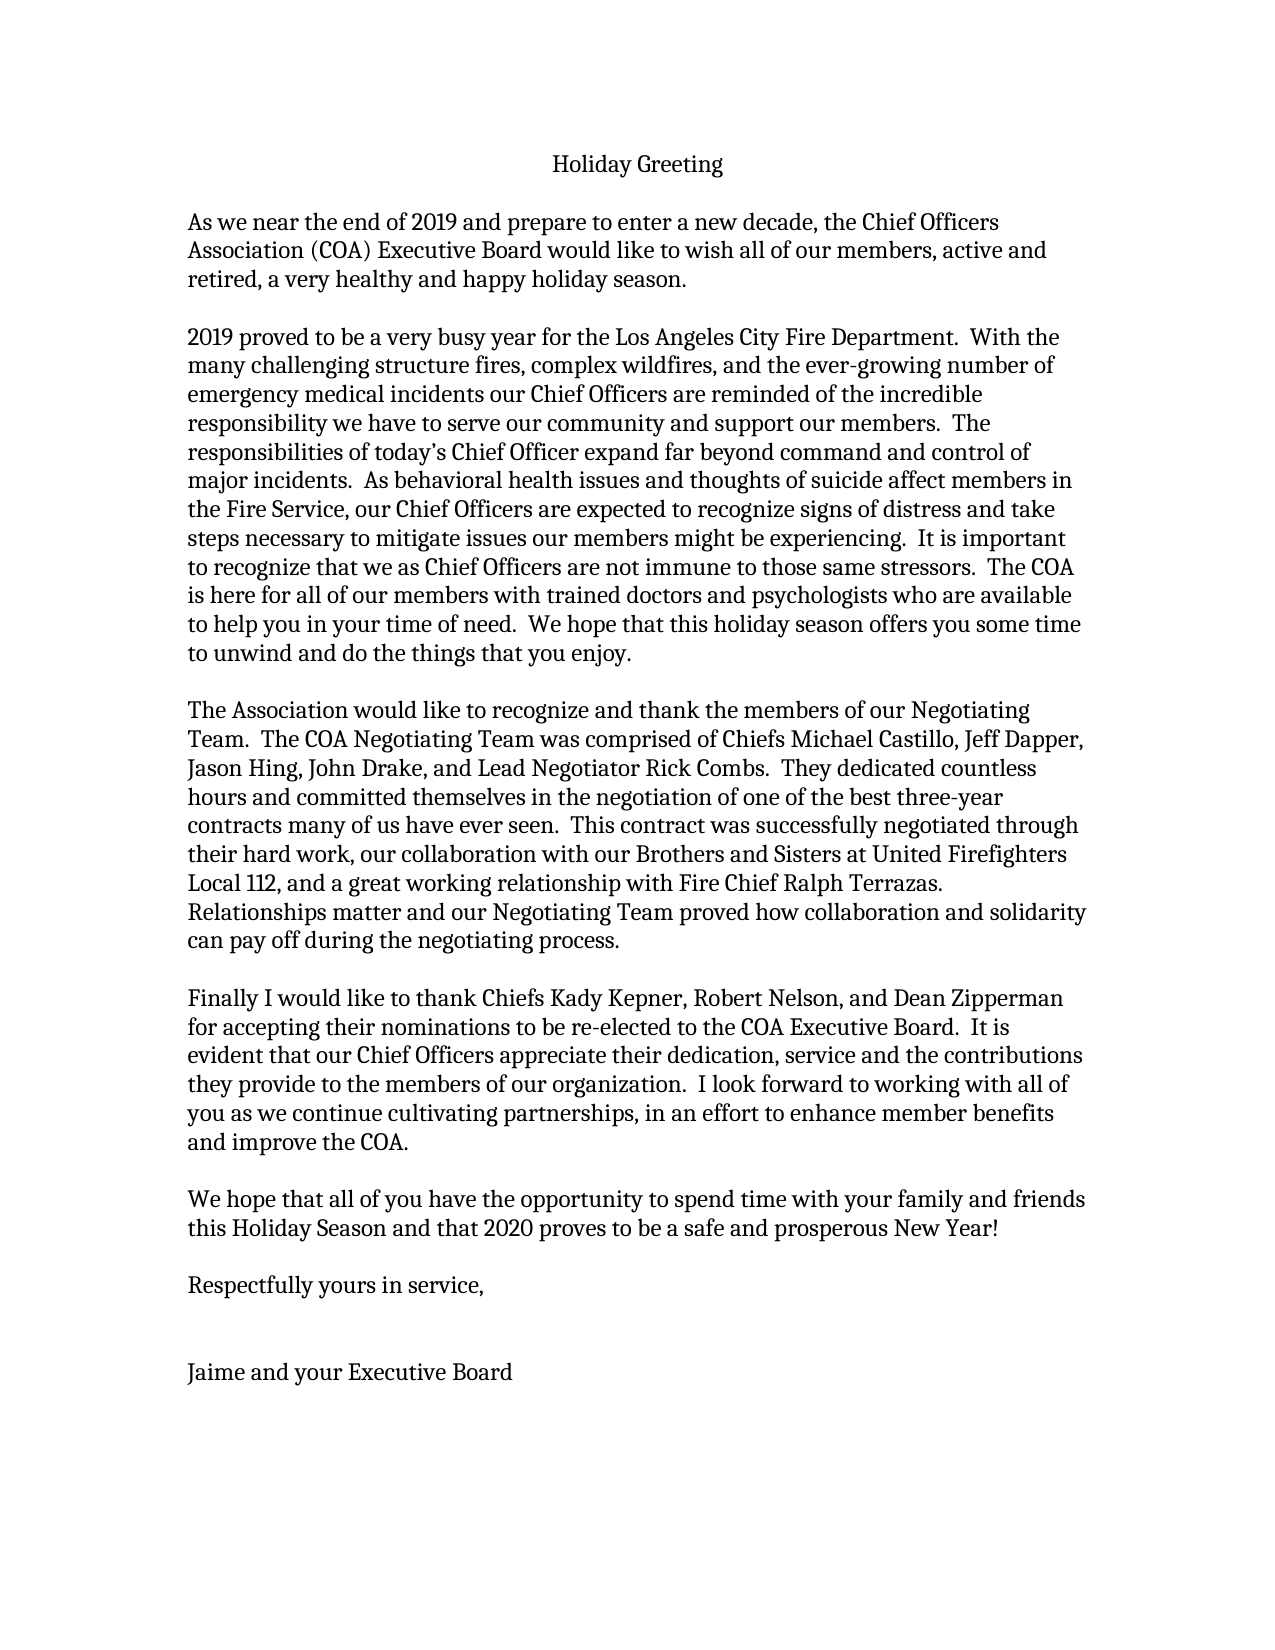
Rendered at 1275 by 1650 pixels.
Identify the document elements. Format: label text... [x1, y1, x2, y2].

text Respectfully yours in service, [187, 1271, 1087, 1300]
text The Association would like to recognize and thank the members of our Negotiating Team. The COA Negotiating Team was comprised of Chiefs Michael Castillo, Jeff Dapper, Jason Hing, John Drake, and Lead Negotiator Rick Combs. They dedicated countless hours and committed themselves in the negotiation of one of the best three-year contracts many of us have ever seen. This contract was successfully negotiated through their hard work, our collaboration with our Brothers and Sisters at United Firefighters Local 112, and a great working relationship with Fire Chief Ralph Terrazas. Relationships matter and our Negotiating Team proved how collaboration and solidarity can pay off during the negotiating process. [187, 696, 1087, 955]
text As we near the end of 2019 and prepare to enter a new decade, the Chief Officers Association (COA) Executive Board would like to wish all of our members, active and retired, a very healthy and happy holiday season. [187, 207, 1087, 294]
text Finally I would like to thank Chiefs Kady Kepner, Robert Nelson, and Dean Zipperman for accepting their nominations to be re-elected to the COA Executive Board. It is evident that our Chief Officers appreciate their dedication, service and the contributions they provide to the members of our organization. I look forward to working with all of you as we continue cultivating partnerships, in an effort to enhance member benefits and improve the COA. [187, 984, 1087, 1156]
text 2019 proved to be a very busy year for the Los Angeles City Fire Department. With the many challenging structure fires, complex wildfires, and the ever-growing number of emergency medical incidents our Chief Officers are reminded of the incredible responsibility we have to serve our community and support our members. The responsibilities of today’s Chief Officer expand far beyond command and control of major incidents. As behavioral health issues and thoughts of suicide affect members in the Fire Service, our Chief Officers are expected to recognize signs of distress and take steps necessary to mitigate issues our members might be experiencing. It is important to recognize that we as Chief Officers are not immune to those same stressors. The COA is here for all of our members with trained doctors and psychologists who are available to help you in your time of need. We hope that this holiday season offers you some time to unwind and do the things that you enjoy. [187, 322, 1087, 667]
text We hope that all of you have the opportunity to spend time with your family and friends this Holiday Season and that 2020 proves to be a safe and prosperous New Year! [187, 1185, 1087, 1242]
text Jaime and your Executive Board [187, 1357, 1087, 1386]
text Holiday Greeting [187, 150, 1087, 179]
